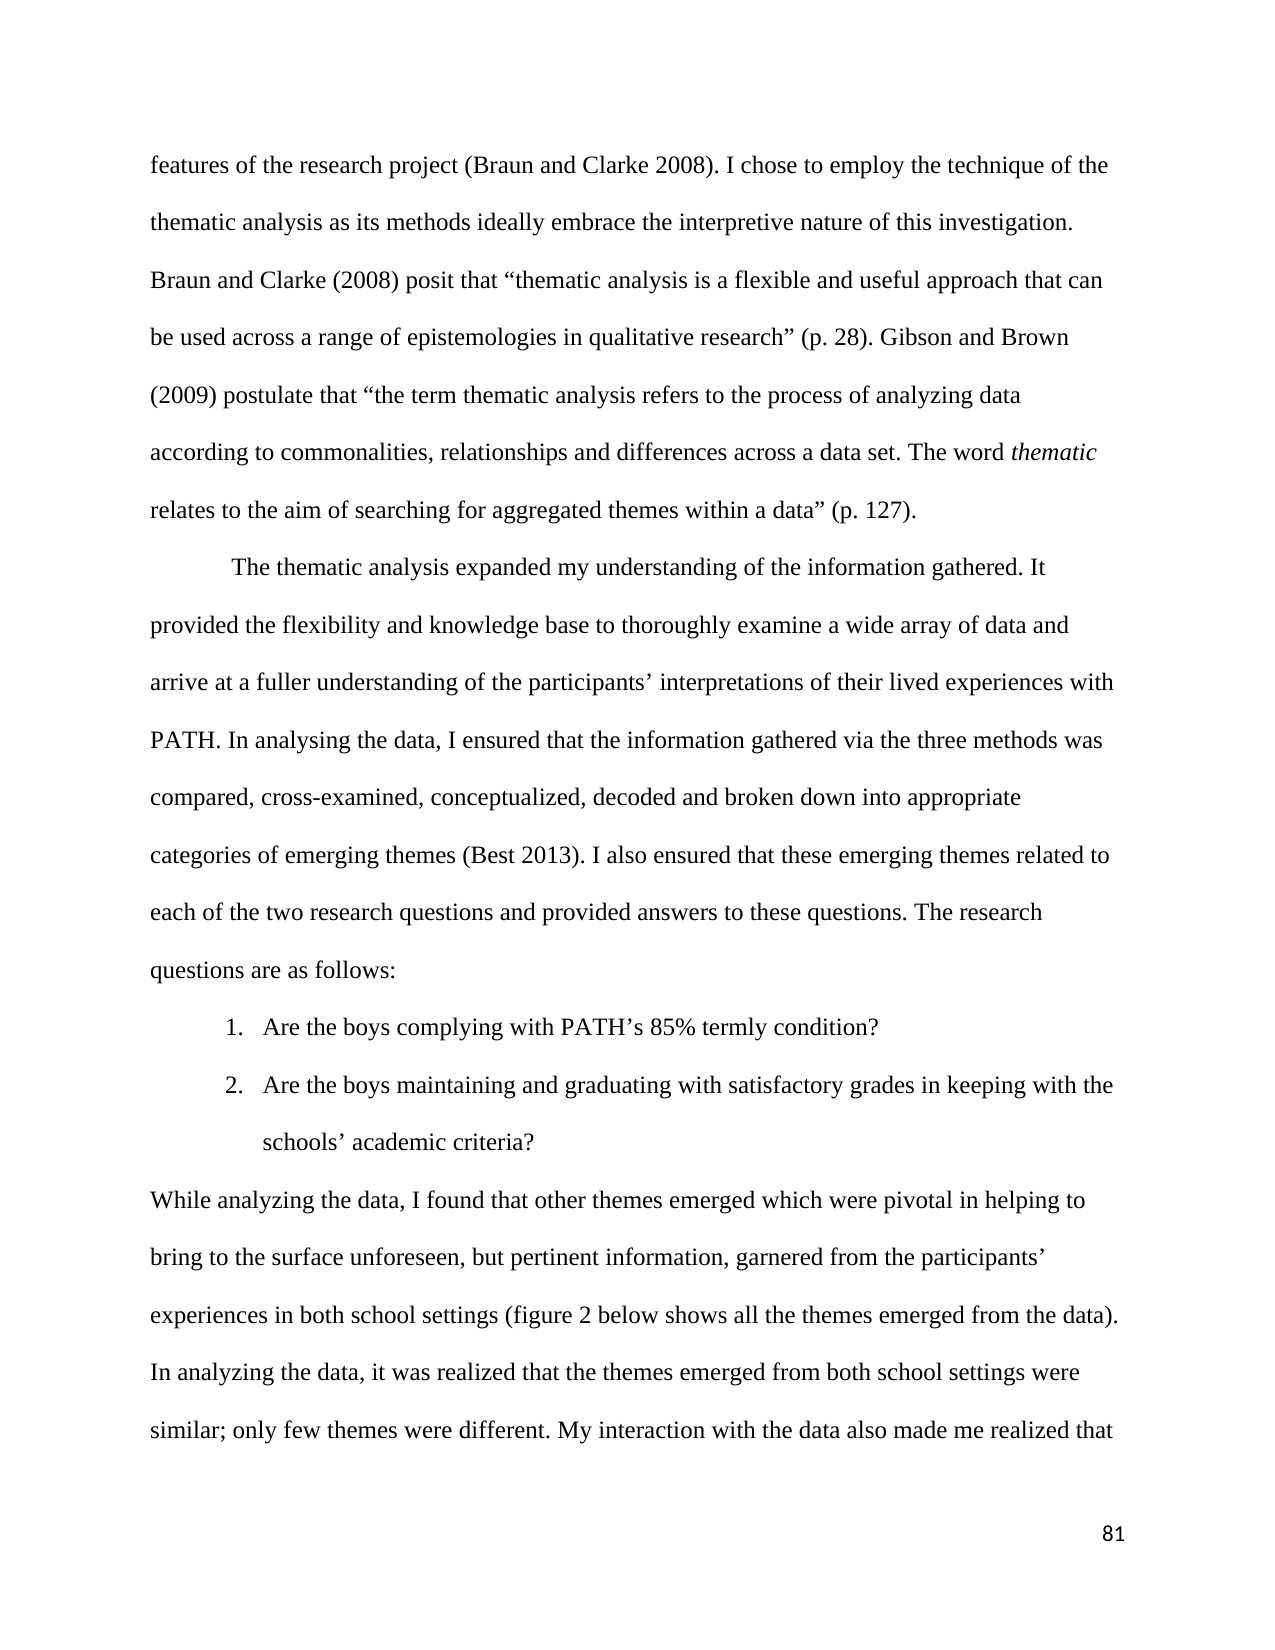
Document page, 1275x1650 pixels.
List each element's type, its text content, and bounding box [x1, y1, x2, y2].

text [150, 150, 1125, 524]
text The thematic analysis expanded my understanding of the information gathered. It provided the flexibility and knowledge base to thoroughly examine a wide array of data and arrive at a fuller understanding of the participants’ interpretations of their lived experiences with PATH. In analysing the data, I ensured that the information gathered via the three methods was compared, cross-examined, conceptualized, decoded and broken down into appropriate categories of emerging themes (Best 2013). I also ensured that these emerging themes related to each of the two research questions and provided answers to these questions. The research questions are as follows: [150, 552, 1125, 984]
list Are the boys complying with PATH’s 85% termly condition? [225, 1012, 1125, 1041]
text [150, 1185, 1125, 1444]
list Are the boys maintaining and graduating with satisfactory grades in keeping with the schools’ academic criteria? [225, 1070, 1125, 1156]
